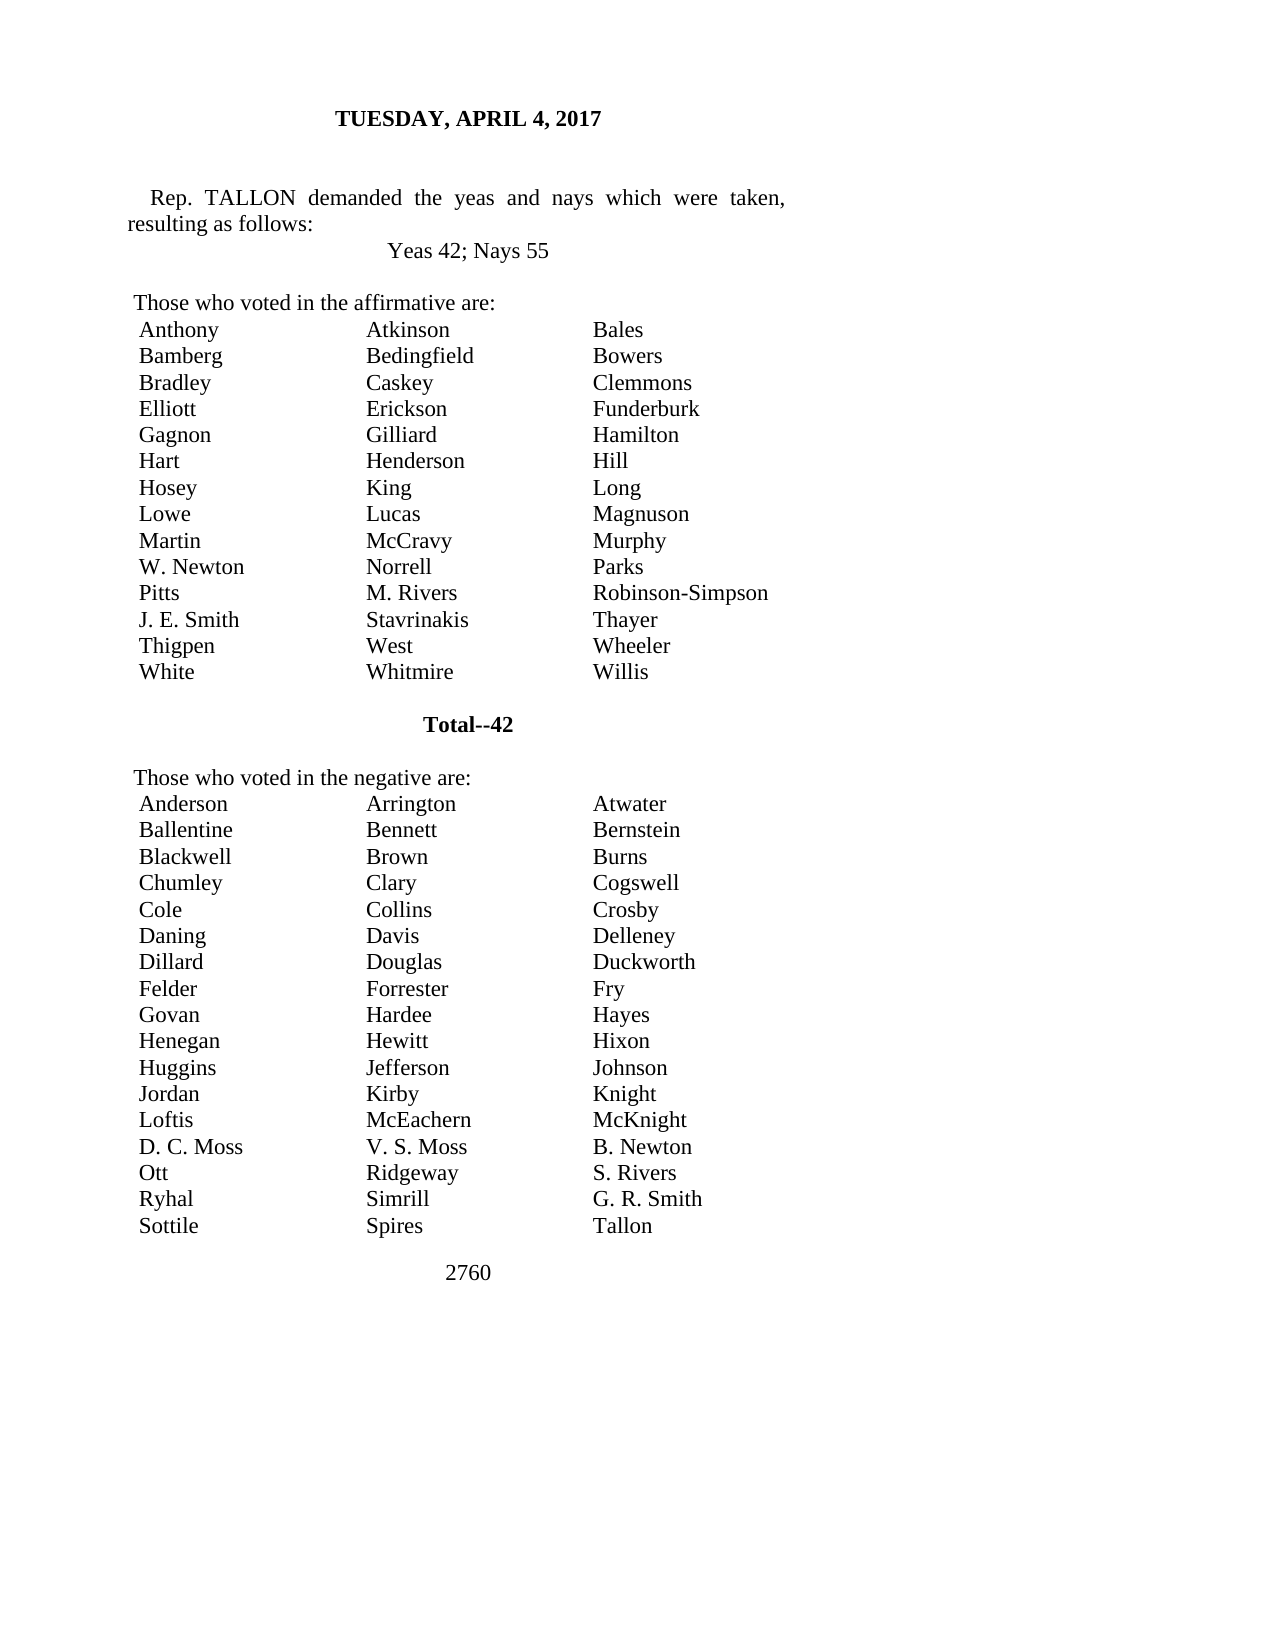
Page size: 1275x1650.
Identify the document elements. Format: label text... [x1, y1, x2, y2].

table_cell Johnson [581, 1054, 808, 1080]
table_cell Martin [128, 527, 354, 553]
table_cell Chumley [128, 869, 354, 896]
table_cell Hamilton [581, 421, 808, 448]
table_cell Stavrinakis [355, 606, 581, 632]
table_cell Brown [355, 843, 581, 869]
table_cell Ridgeway [355, 1159, 581, 1186]
table_cell S. Rivers [581, 1159, 808, 1186]
table_cell Hart [128, 448, 354, 474]
table_cell Gagnon [128, 421, 354, 448]
table_cell Felder [128, 975, 354, 1001]
table_cell Henderson [355, 448, 581, 474]
table_cell Douglas [355, 948, 581, 975]
table_cell Caskey [355, 369, 581, 395]
table_cell Blackwell [128, 843, 354, 869]
table_header Anthony [128, 316, 354, 342]
table_cell Gilliard [355, 421, 581, 448]
table_cell Bowers [581, 342, 808, 368]
text Those who voted in the negative are: [127, 764, 786, 790]
table_cell Clemmons [581, 369, 808, 395]
table_cell D. C. Moss [128, 1133, 354, 1159]
table_cell Duckworth [581, 948, 808, 975]
table_cell Thayer [581, 606, 808, 632]
table_cell W. Newton [128, 553, 354, 579]
text Yeas 42; Nays 55 [127, 237, 786, 263]
table_cell V. S. Moss [355, 1133, 581, 1159]
table_cell M. Rivers [355, 579, 581, 606]
table_cell Govan [128, 1001, 354, 1027]
table_cell Willis [581, 659, 808, 685]
table_cell McEachern [355, 1106, 581, 1133]
table_cell G. R. Smith [581, 1186, 808, 1212]
table_cell Parks [581, 553, 808, 579]
table_cell B. Newton [581, 1133, 808, 1159]
table_cell Crosby [581, 896, 808, 922]
text Those who voted in the affirmative are: [127, 289, 786, 316]
table_cell Bernstein [581, 817, 808, 843]
table_header Bales [581, 316, 808, 342]
table_cell Bamberg [128, 342, 354, 368]
table_cell Wheeler [581, 632, 808, 658]
table_cell Knight [581, 1080, 808, 1106]
table_cell Long [581, 474, 808, 500]
table_header Atkinson [355, 316, 581, 342]
table_cell Henegan [128, 1028, 354, 1054]
table_cell Robinson-Simpson [581, 579, 808, 606]
table_cell Sottile [128, 1212, 354, 1238]
table_header Anderson [128, 790, 354, 817]
text Total--42 [127, 711, 786, 737]
table_cell J. E. Smith [128, 606, 354, 632]
table_cell Loftis [128, 1106, 354, 1133]
table_cell Jefferson [355, 1054, 581, 1080]
table_cell Pitts [128, 579, 354, 606]
table_cell Murphy [581, 527, 808, 553]
table_cell Hixon [581, 1028, 808, 1054]
table_cell Hewitt [355, 1028, 581, 1054]
table_cell Davis [355, 922, 581, 948]
table_cell Delleney [581, 922, 808, 948]
table_cell Simrill [355, 1186, 581, 1212]
table_cell Hayes [581, 1001, 808, 1027]
table_cell Magnuson [581, 500, 808, 527]
table_cell Tallon [581, 1212, 808, 1238]
table_cell Bedingfield [355, 342, 581, 368]
table_cell King [355, 474, 581, 500]
text Rep. TALLON demanded the yeas and nays which were taken, resulting as follows: [127, 184, 786, 237]
table_cell Fry [581, 975, 808, 1001]
table_cell Burns [581, 843, 808, 869]
table_cell Bradley [128, 369, 354, 395]
table_cell Ryhal [128, 1186, 354, 1212]
table_cell Bennett [355, 817, 581, 843]
table_cell McCravy [355, 527, 581, 553]
table_cell Thigpen [128, 632, 354, 658]
table_cell Lucas [355, 500, 581, 527]
table_cell West [355, 632, 581, 658]
table_cell Kirby [355, 1080, 581, 1106]
table_cell Daning [128, 922, 354, 948]
table_cell Erickson [355, 395, 581, 421]
table_cell Hosey [128, 474, 354, 500]
table_cell Huggins [128, 1054, 354, 1080]
table_cell Lowe [128, 500, 354, 527]
table_cell Forrester [355, 975, 581, 1001]
table_header Atwater [581, 790, 808, 817]
table_cell Elliott [128, 395, 354, 421]
table_cell Cole [128, 896, 354, 922]
table_cell Ott [128, 1159, 354, 1186]
table_cell Ballentine [128, 817, 354, 843]
table_cell Whitmire [355, 659, 581, 685]
table_cell Spires [355, 1212, 581, 1238]
table_cell Cogswell [581, 869, 808, 896]
table_header Arrington [355, 790, 581, 817]
table_cell Dillard [128, 948, 354, 975]
table_cell Collins [355, 896, 581, 922]
table_cell Clary [355, 869, 581, 896]
table_cell Hardee [355, 1001, 581, 1027]
table_cell Hill [581, 448, 808, 474]
table_cell Norrell [355, 553, 581, 579]
table_cell McKnight [581, 1106, 808, 1133]
table_cell Funderburk [581, 395, 808, 421]
table_cell Jordan [128, 1080, 354, 1106]
table_cell White [128, 659, 354, 685]
